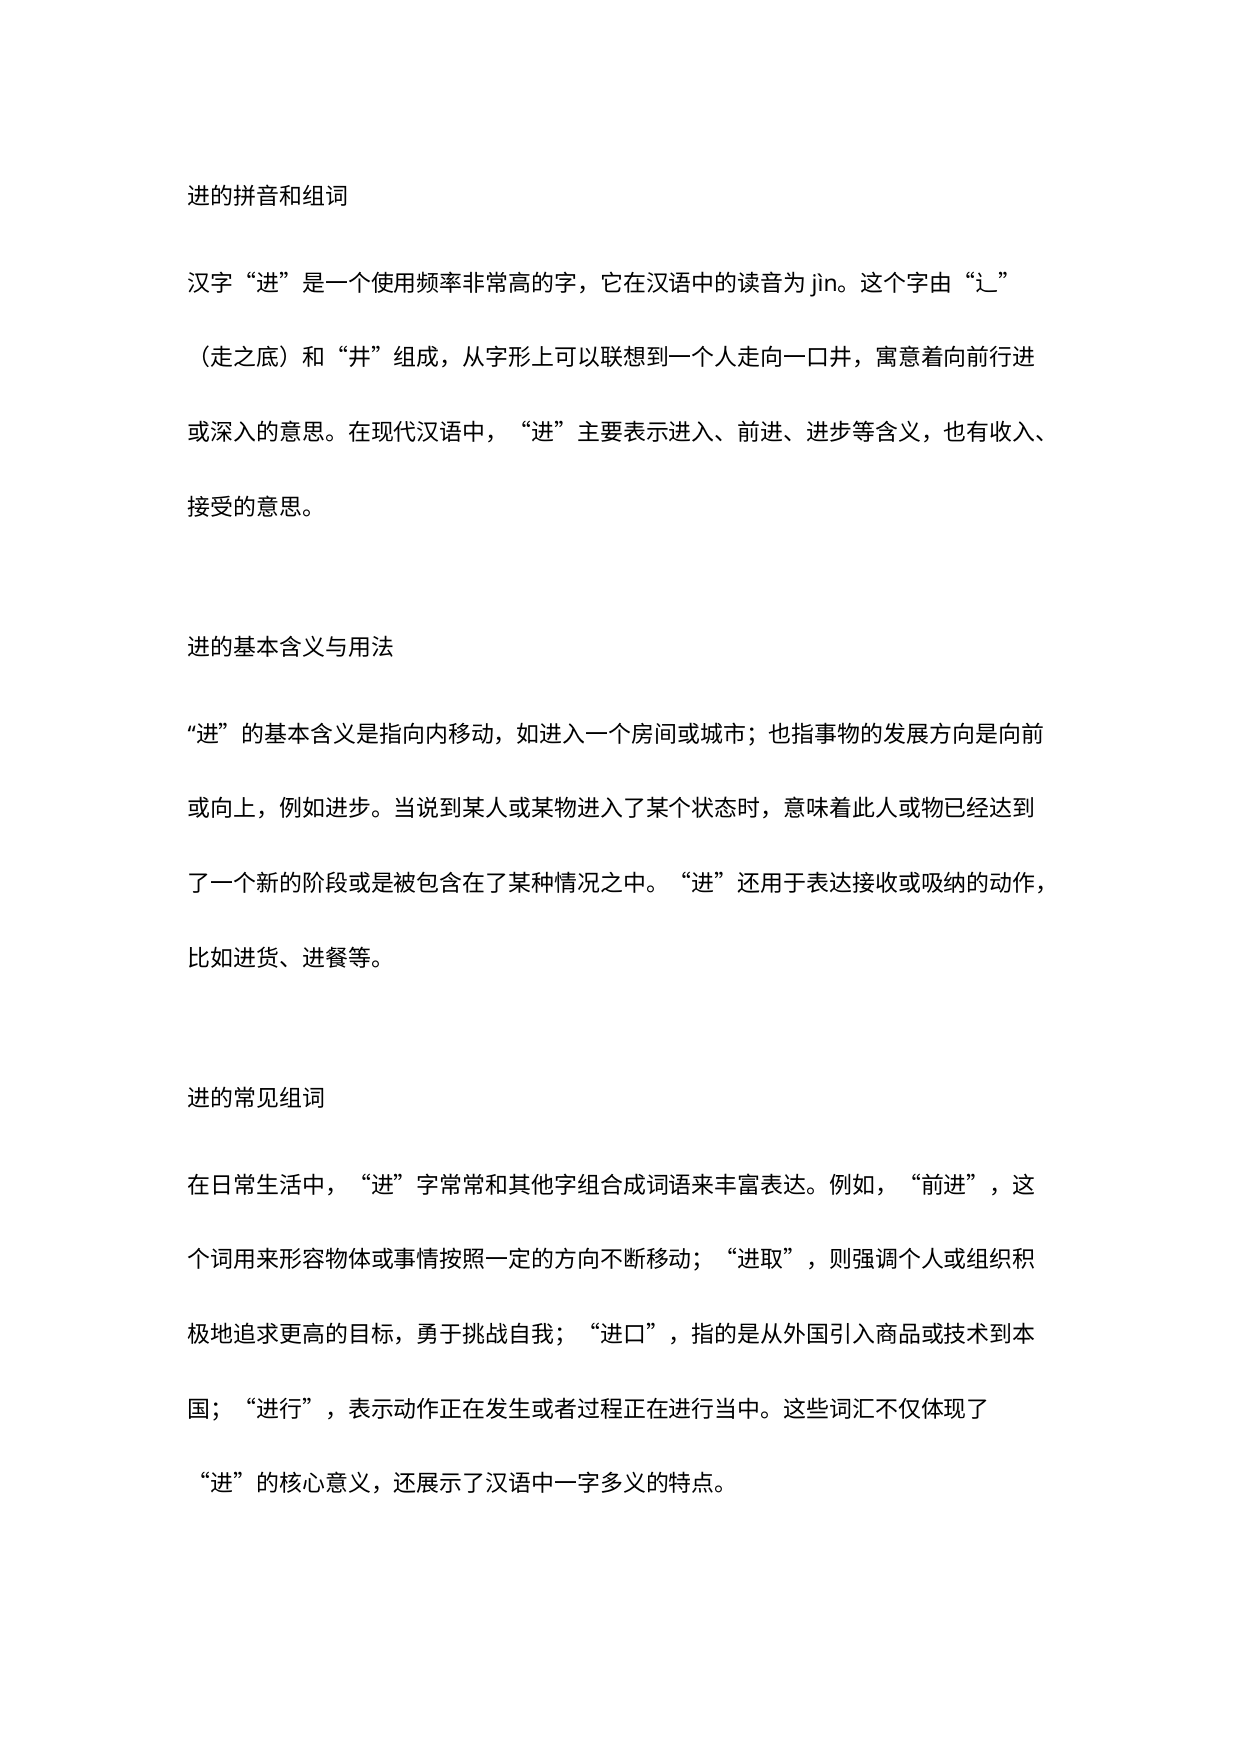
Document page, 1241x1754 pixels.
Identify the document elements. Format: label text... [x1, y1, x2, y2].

text 进的拼音和组词 [187, 162, 1053, 227]
text 在日常生活中，“进”字常常和其他字组合成词语来丰富表达。例如，“前进”，这个词用来形容物体或事情按照一定的方向不断移动；“进取”，则强调个人或组织积极地追求更高的目标，勇于挑战自我；“进口”，指的是从外国引入商品或技术到本国；“进行”，表示动作正在发生或者过程正在进行当中。这些词汇不仅体现了“进”的核心意义，还展示了汉语中一字多义的特点。 [187, 1151, 1053, 1514]
text 汉字“进”是一个使用频率非常高的字，它在汉语中的读音为 jìn。这个字由“辶”（走之底）和“井”组成，从字形上可以联想到一个人走向一口井，寓意着向前行进或深入的意思。在现代汉语中，“进”主要表示进入、前进、进步等含义，也有收入、接受的意思。 [187, 248, 1053, 538]
text “进”的基本含义是指向内移动，如进入一个房间或城市；也指事物的发展方向是向前或向上，例如进步。当说到某人或某物进入了某个状态时，意味着此人或物已经达到了一个新的阶段或是被包含在了某种情况之中。“进”还用于表达接收或吸纳的动作，比如进货、进餐等。 [187, 699, 1053, 989]
text 进的常见组词 [187, 1064, 1053, 1129]
text 进的基本含义与用法 [187, 613, 1053, 678]
